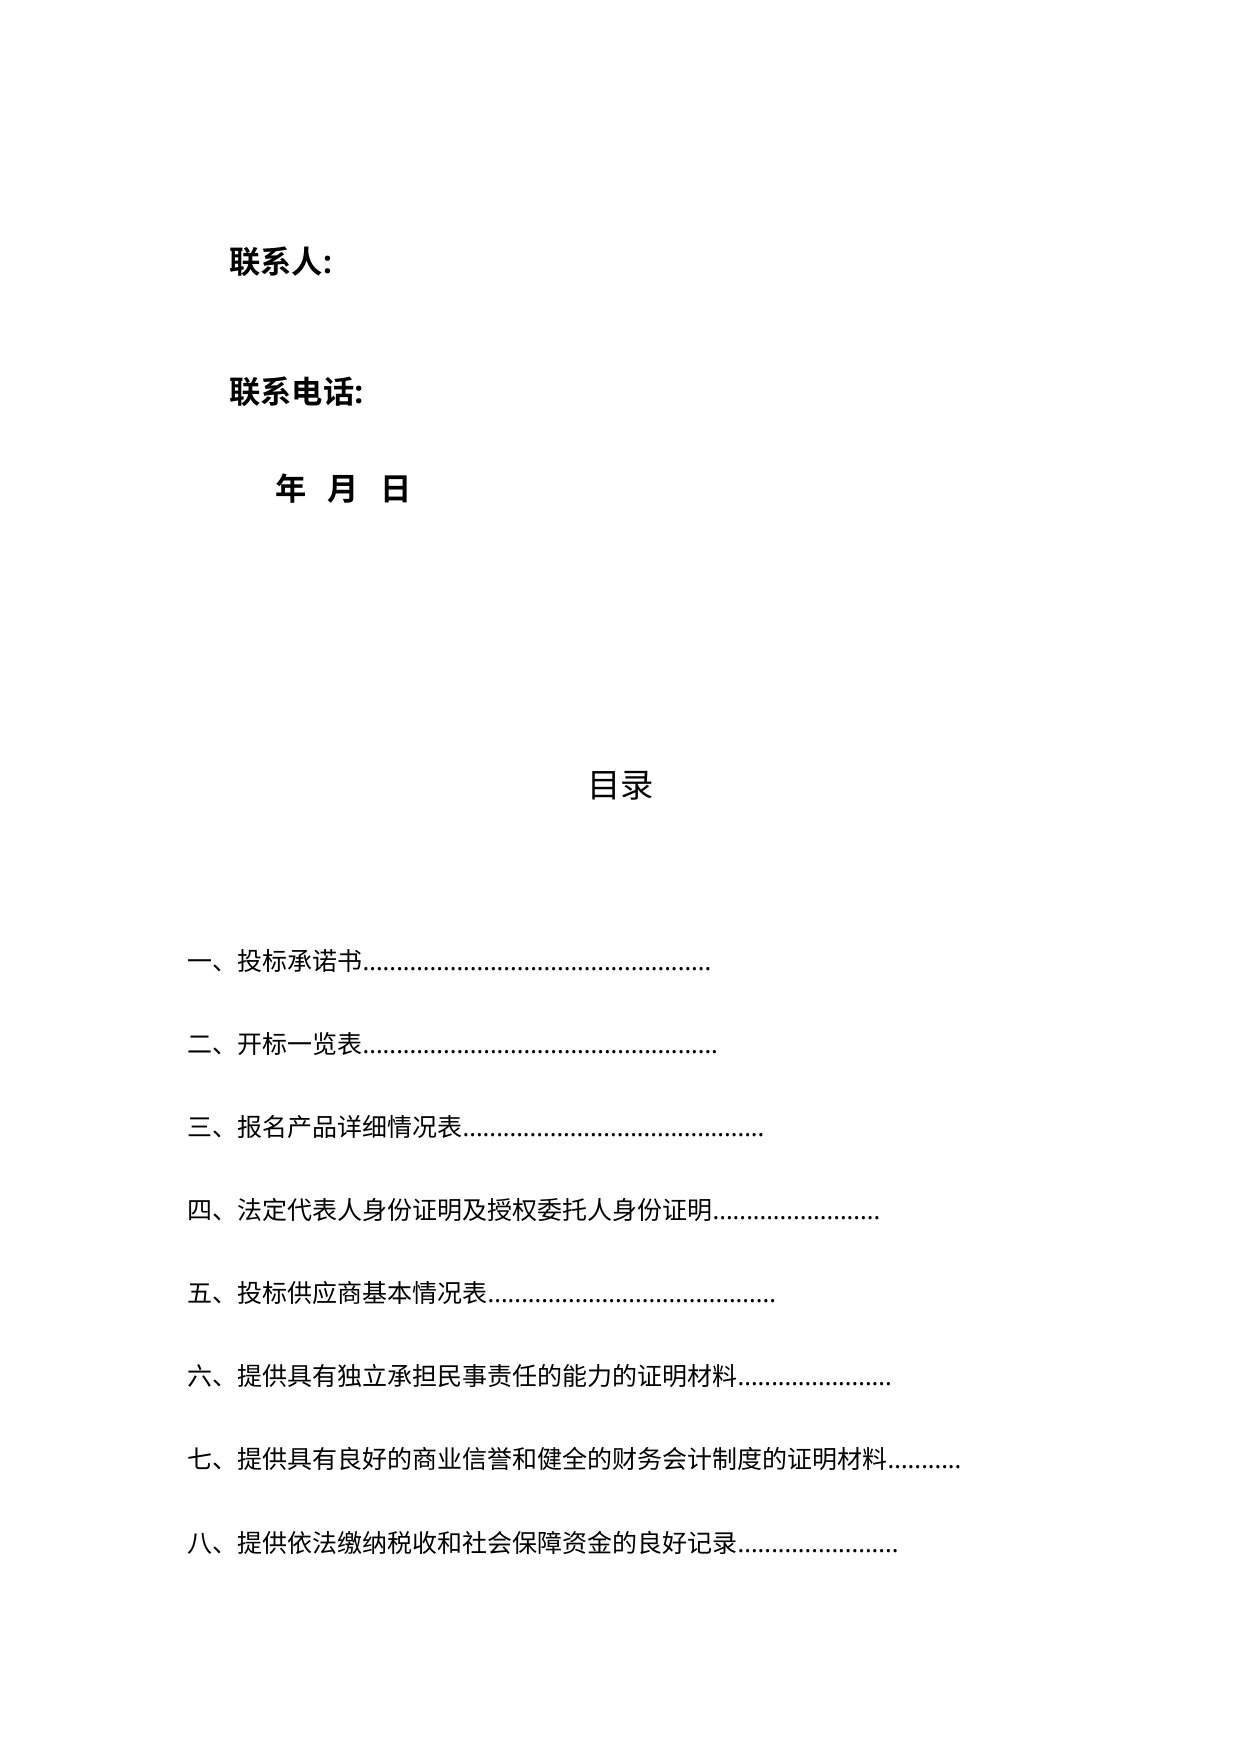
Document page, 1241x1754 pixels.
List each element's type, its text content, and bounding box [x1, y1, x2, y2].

text 联系电话: [187, 357, 1053, 422]
list 八、提供依法缴纳税收和社会保障资金的良好记录........................ [187, 1509, 1053, 1574]
list 三、报名产品详细情况表............................................. [187, 1093, 1053, 1158]
list 四、法定代表人身份证明及授权委托人身份证明......................... [187, 1176, 1053, 1241]
list 六、提供具有独立承担民事责任的能力的证明材料....................... [187, 1342, 1053, 1407]
list 二、开标一览表..................................................... [187, 1010, 1053, 1075]
list 目录 [187, 750, 1053, 815]
text 联系人: [187, 227, 1053, 292]
list 五、投标供应商基本情况表........................................... [187, 1259, 1053, 1324]
list 七、提供具有良好的商业信誉和健全的财务会计制度的证明材料........... [187, 1426, 1053, 1491]
list 一、投标承诺书.................................................... [187, 927, 1053, 992]
text 年 月 日 [187, 454, 1053, 519]
